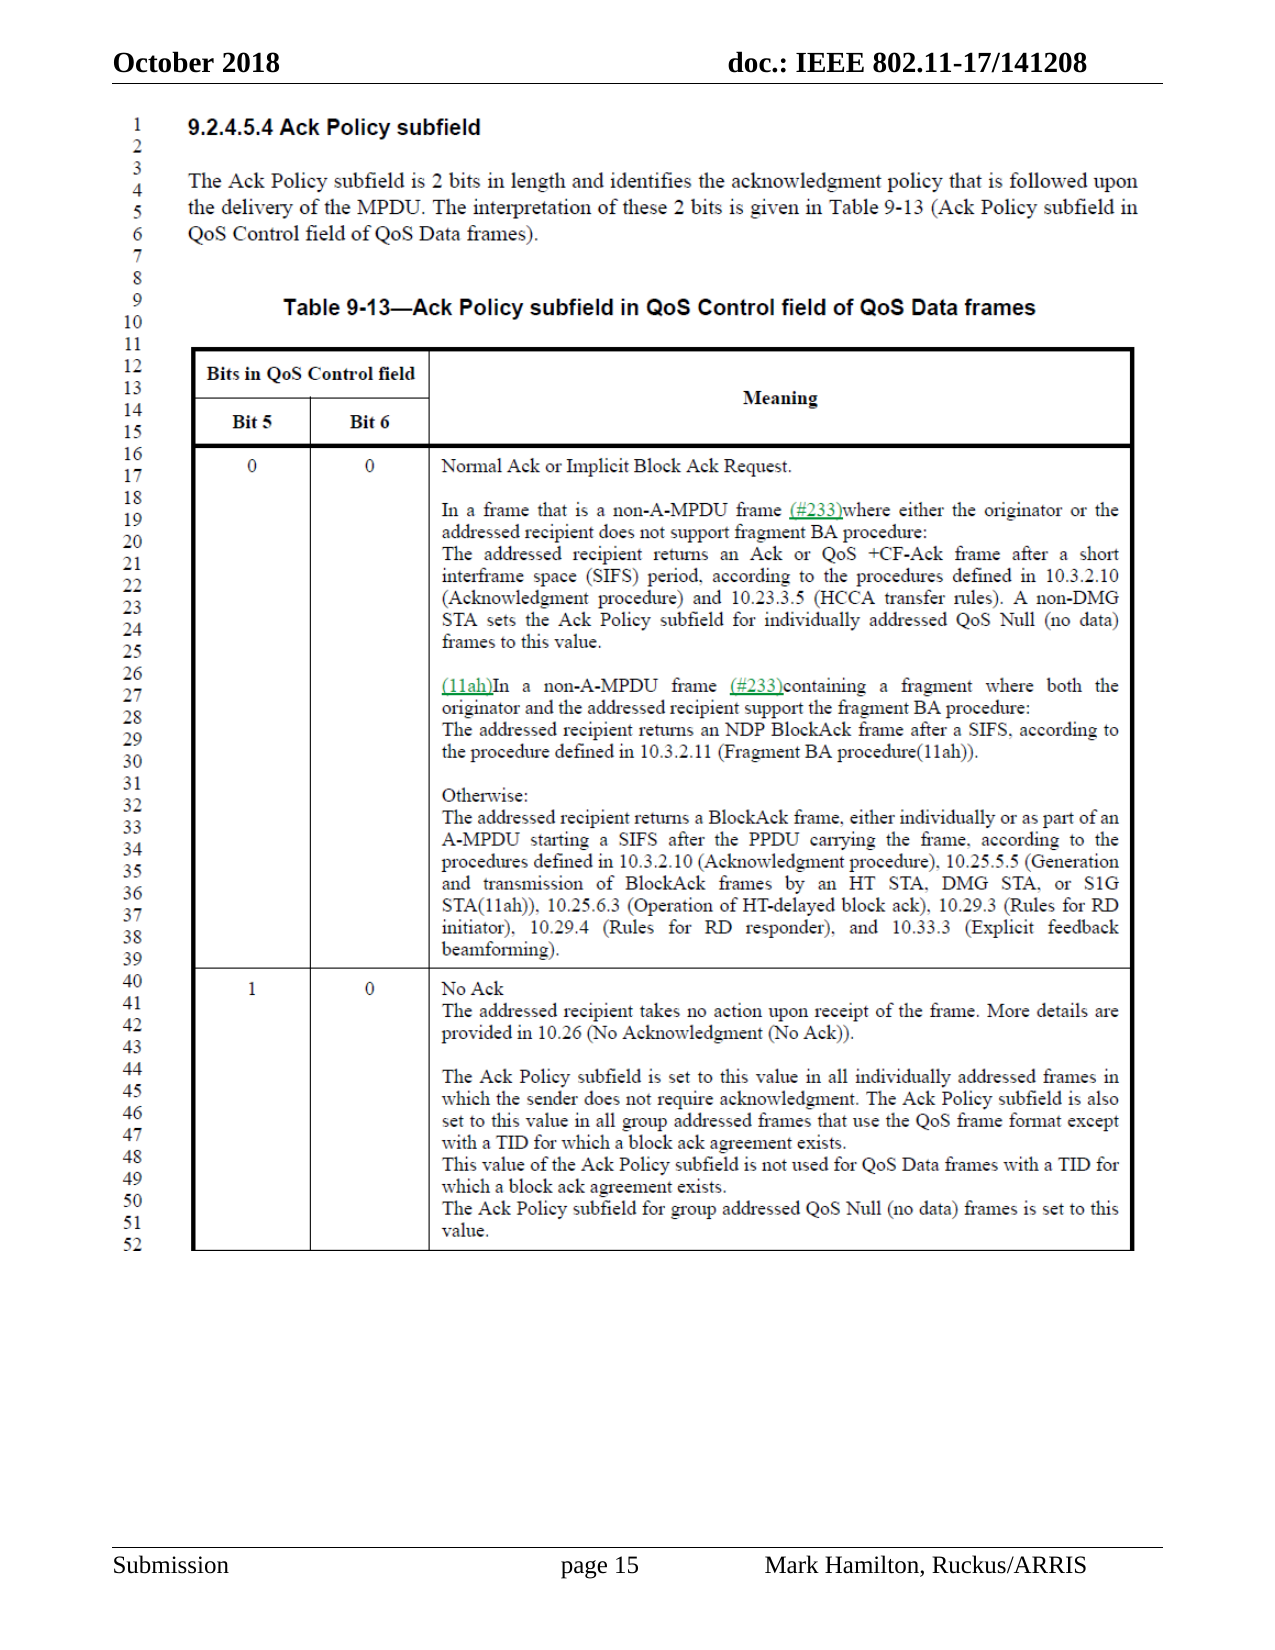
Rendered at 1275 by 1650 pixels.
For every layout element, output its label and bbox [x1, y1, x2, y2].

picture [112, 112, 1163, 1251]
